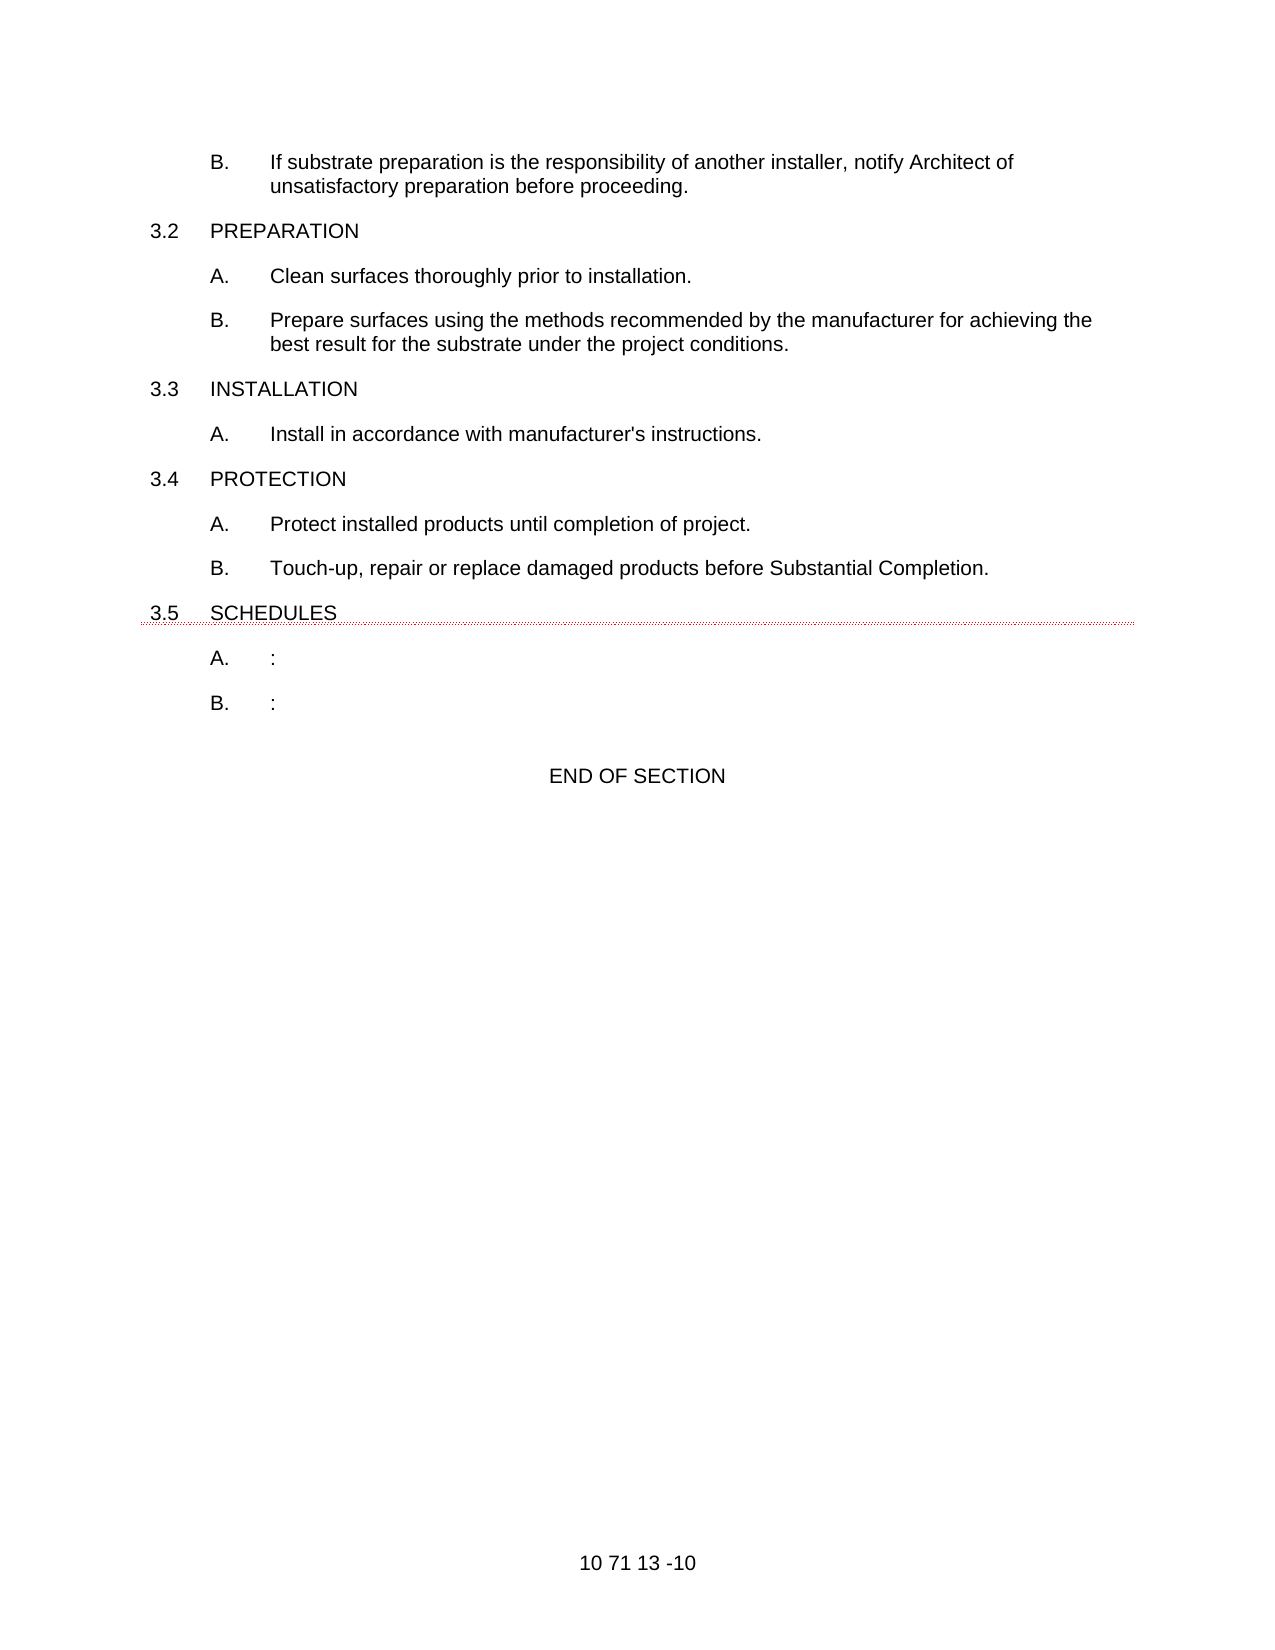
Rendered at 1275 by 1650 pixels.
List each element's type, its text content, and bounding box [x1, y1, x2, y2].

list PREPARATION [150, 219, 1125, 243]
list If substrate preparation is the responsibility of another installer, notify Architect of unsatisfactory preparation before proceeding. [210, 150, 1125, 198]
list Clean surfaces thoroughly prior to installation. [210, 263, 1125, 287]
list PROTECTION [150, 467, 1125, 491]
text END OF SECTION [150, 763, 1125, 787]
list Touch-up, repair or replace damaged products before Substantial Completion. [210, 556, 1125, 580]
list Install in accordance with manufacturer's instructions. [210, 422, 1125, 446]
list : [210, 646, 1125, 670]
list INSTALLATION [150, 377, 1125, 401]
list : [210, 691, 1125, 714]
list Prepare surfaces using the methods recommended by the manufacturer for achieving the best result for the substrate under the project conditions. [210, 308, 1125, 356]
list SCHEDULES [150, 601, 1125, 625]
list Protect installed products until completion of project. [210, 511, 1125, 535]
